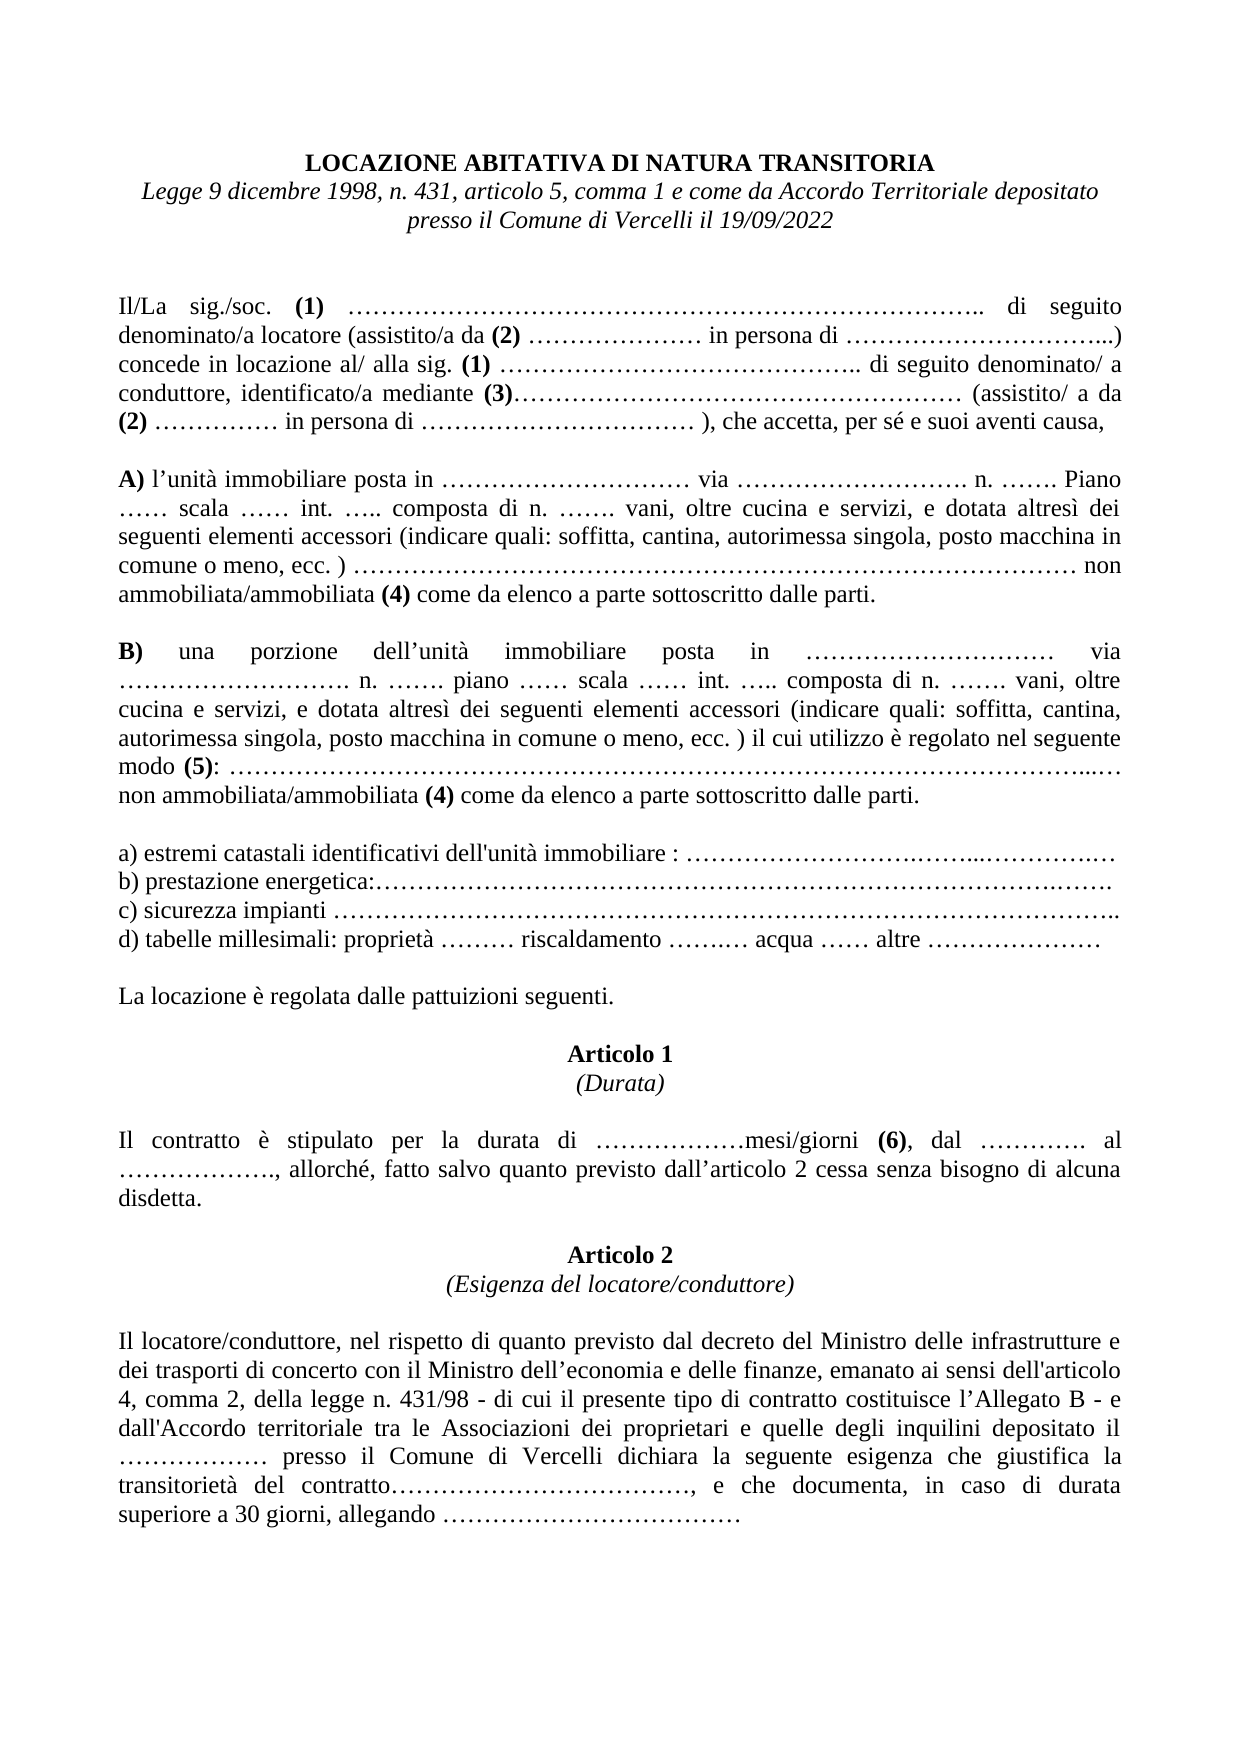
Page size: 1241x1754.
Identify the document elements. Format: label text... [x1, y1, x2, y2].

text (Esigenza del locatore/conduttore) [118, 1269, 1122, 1298]
text La locazione è regolata dalle pattuizioni seguenti. [118, 981, 1122, 1010]
text d) tabelle millesimali: proprietà ……… riscaldamento …….… acqua …… altre ………………… [118, 924, 1122, 953]
text A) l’unità immobiliare posta in ………………………… via ………………………. n. ……. Piano …… scala …… int. ….. composta di n. ……. vani, oltre cucina e servizi, e dotata altresì dei seguenti elementi accessori (indicare quali: soffitta, cantina, autorimessa singola, posto macchina in comune o meno, ecc. ) …………………………………………………………………………… non ammobiliata/ammobiliata (4) come da elenco a parte sottoscritto dalle parti. [118, 464, 1122, 608]
text LOCAZIONE ABITATIVA DI NATURA TRANSITORIA [118, 148, 1122, 176]
text Il locatore/conduttore, nel rispetto di quanto previsto dal decreto del Ministro delle infrastrutture e dei trasporti di concerto con il Ministro dell’economia e delle finanze, emanato ai sensi dell'articolo 4, comma 2, della legge n. 431/98 - di cui il presente tipo di contratto costituisce l’Allegato B - e dall'Accordo territoriale tra le Associazioni dei proprietari e quelle degli inquilini depositato il ……………… presso il Comune di Vercelli dichiara la seguente esigenza che giustifica la transitorietà del contratto………………………………, e che documenta, in caso di durata superiore a 30 giorni, allegando ……………………………… [118, 1326, 1122, 1528]
text Il contratto è stipulato per la durata di ………………mesi/giorni (6), dal …………. al ………………., allorché, fatto salvo quanto previsto dall’articolo 2 cessa senza bisogno di alcuna disdetta. [118, 1125, 1122, 1211]
text (Durata) [118, 1068, 1122, 1096]
text c) sicurezza impianti ………………………………………………………………………………….. [118, 895, 1122, 924]
text Articolo 1 [118, 1039, 1122, 1068]
text Articolo 2 [118, 1240, 1122, 1269]
text B) una porzione dell’unità immobiliare posta in ………………………… via ………………………. n. ……. piano …… scala …… int. ….. composta di n. ……. vani, oltre cucina e servizi, e dotata altresì dei seguenti elementi accessori (indicare quali: soffitta, cantina, autorimessa singola, posto macchina in comune o meno, ecc. ) il cui utilizzo è regolato nel seguente modo (5): …………………………………………………………………………………………...… non ammobiliata/ammobiliata (4) come da elenco a parte sottoscritto dalle parti. [118, 636, 1122, 809]
text b) prestazione energetica:……………………………………………………………………….……. [118, 866, 1122, 895]
text Legge 9 dicembre 1998, n. 431, articolo 5, comma 1 e come da Accordo Territoriale depositato presso il Comune di Vercelli il 19/09/2022 [118, 176, 1122, 234]
text Il/La sig./soc. (1) ………………………………………………………………….. di seguito denominato/a locatore (assistito/a da (2) ………………… in persona di …………………………...) concede in locazione al/ alla sig. (1) …………………………………….. di seguito denominato/ a conduttore, identificato/a mediante (3)……………………………………………… (assistito/ a da (2) …………… in persona di …………………………… ), che accetta, per sé e suoi aventi causa, [118, 291, 1122, 435]
text a) estremi catastali identificativi dell'unità immobiliare : ……………………….……...………….… [118, 838, 1122, 866]
